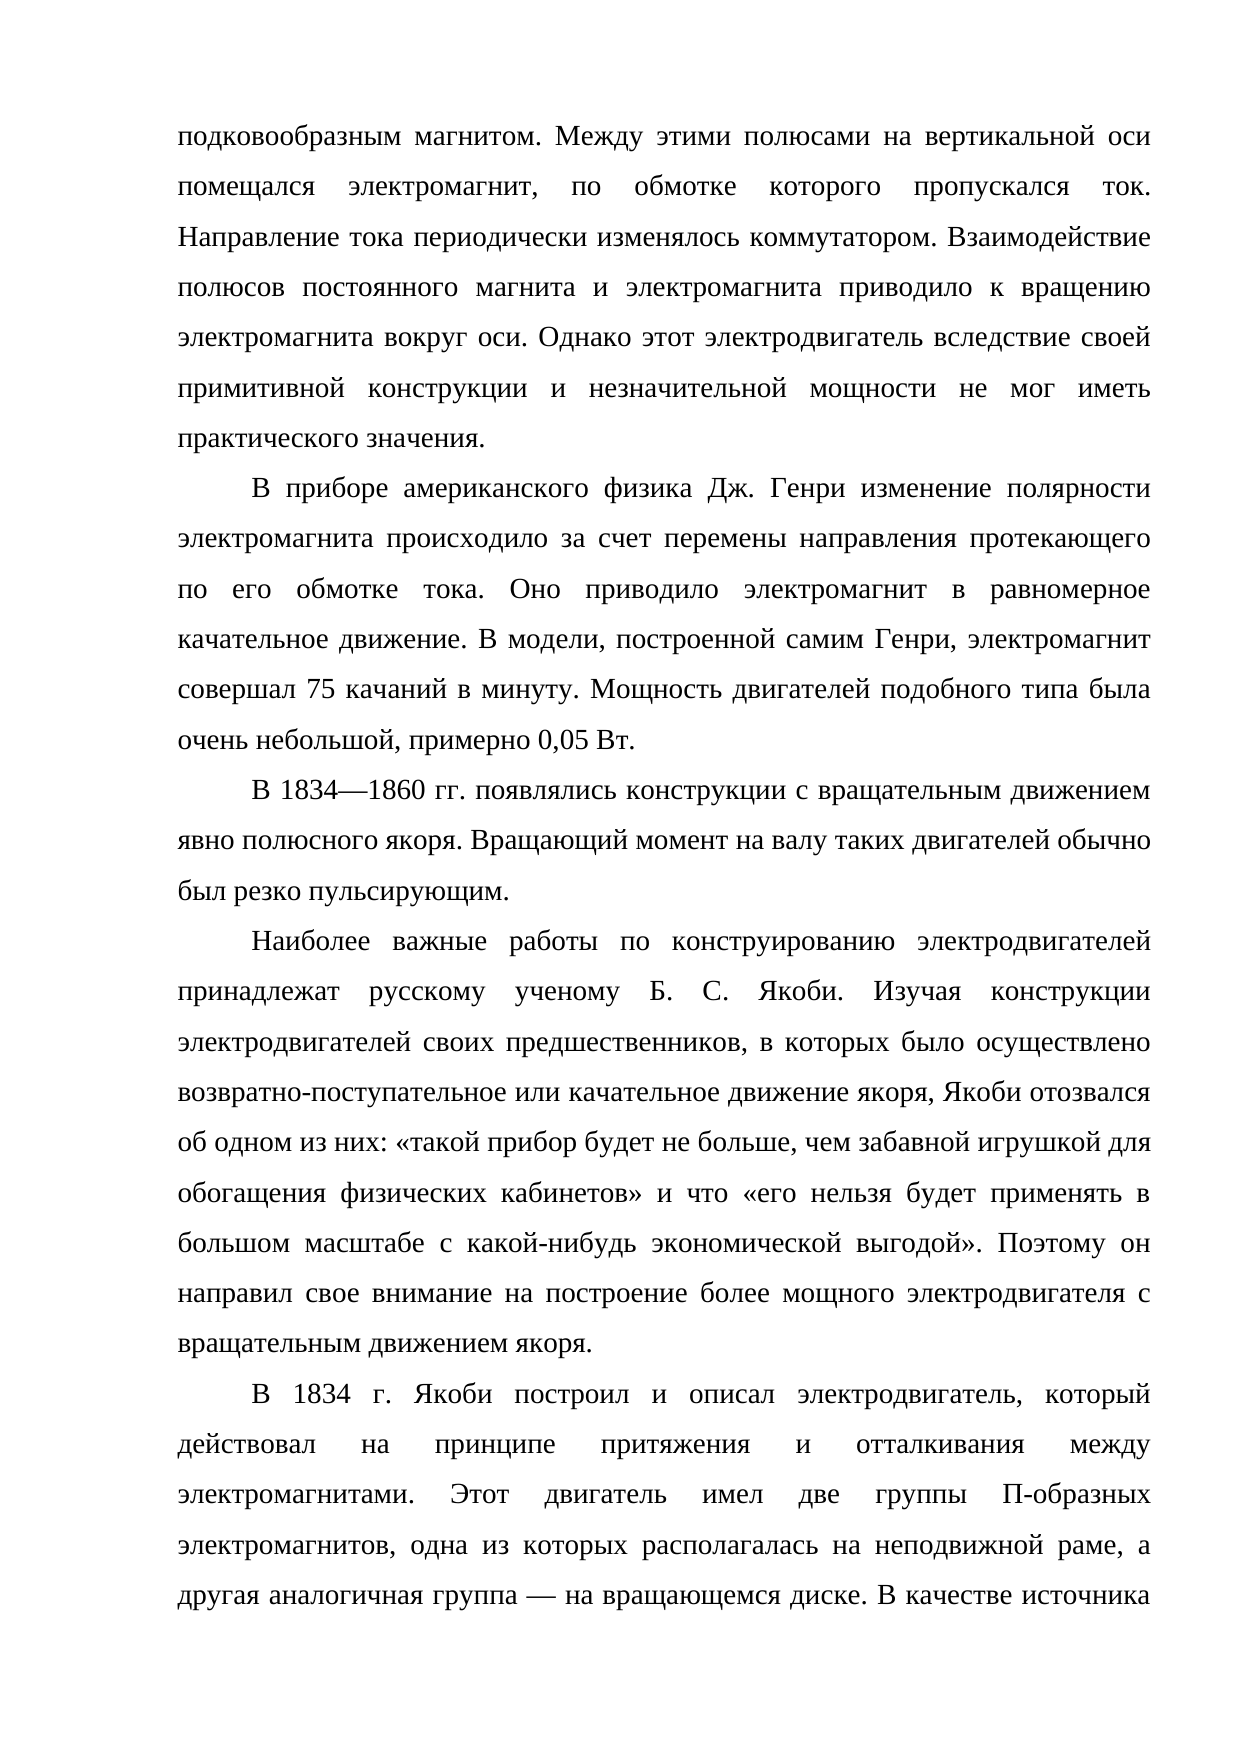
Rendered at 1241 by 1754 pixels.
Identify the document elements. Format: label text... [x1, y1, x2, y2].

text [177, 118, 1152, 453]
text В приборе американского физика Дж. Генри изменение полярности электромагнита происходило за счет перемены направления протекающего по его обмотке тока. Оно приводило электромагнит в равномерное качательное движение. В модели, построенной самим Генри, электромагнит совершал 75 качаний в минуту. Мощность двигателей подобного типа была очень небольшой, примерно 0,05 Вт. [177, 470, 1152, 755]
text Наиболее важные работы по конструированию электродвигателей принадлежат русскому ученому Б. С. Якоби. Изучая конструкции электродвигателей своих предшественников, в которых было осуществлено возвратно-поступательное или качательное движение якоря, Якоби отозвался об одном из них: «такой прибор будет не больше, чем забавной игрушкой для обогащения физических кабинетов» и что «его нельзя будет применять в большом масштабе с какой-нибудь экономической выгодой». Поэтому он направил свое внимание на построение более мощного электродвигателя с вращательным движением якоря. [177, 923, 1152, 1359]
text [177, 1376, 1152, 1611]
text В 1834—1860 гг. появлялись конструкции с вращательным движением явно полюсного якоря. Вращающий момент на валу таких двигателей обычно был резко пульсирующим. [177, 772, 1152, 906]
